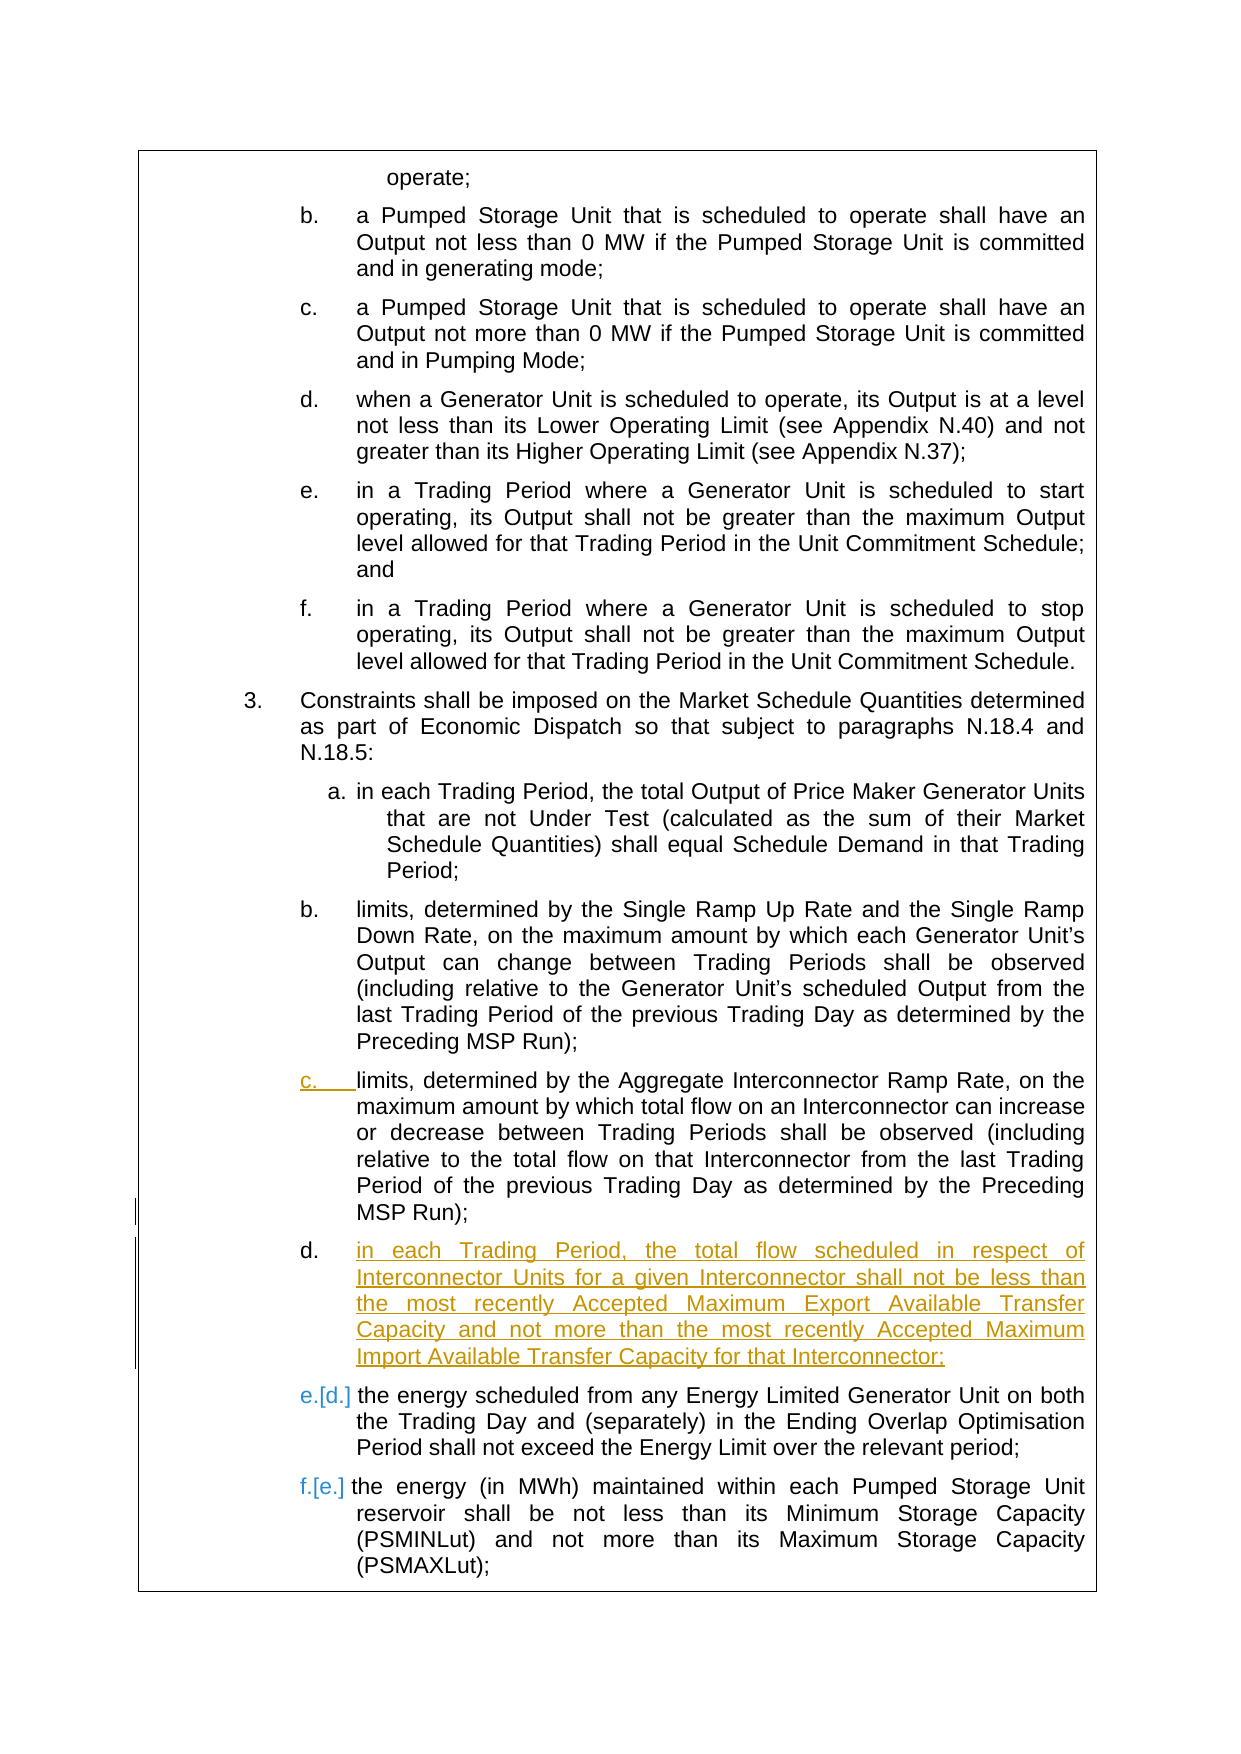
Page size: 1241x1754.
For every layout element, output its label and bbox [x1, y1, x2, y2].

table_cell [139, 151, 1096, 1591]
